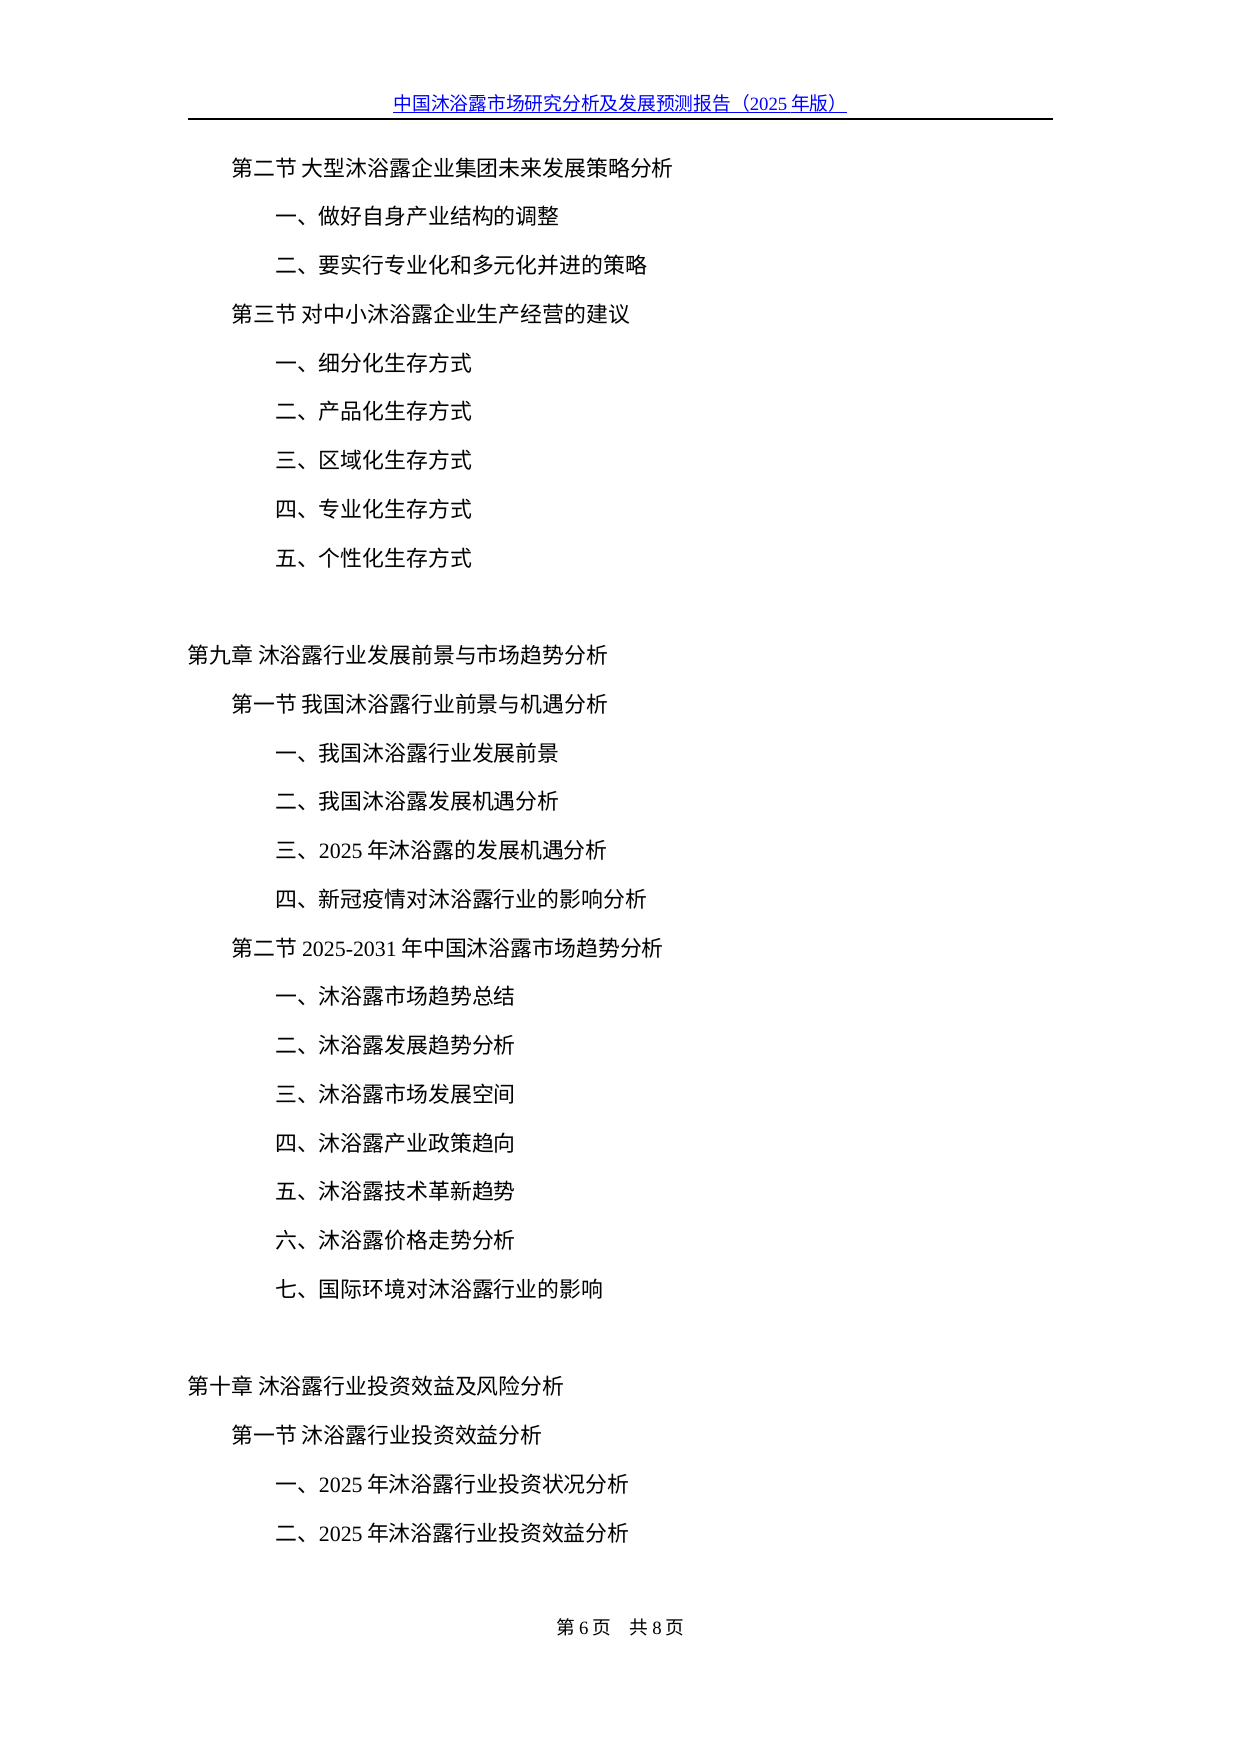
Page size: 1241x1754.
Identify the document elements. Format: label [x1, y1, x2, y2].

text [187, 150, 1053, 1548]
